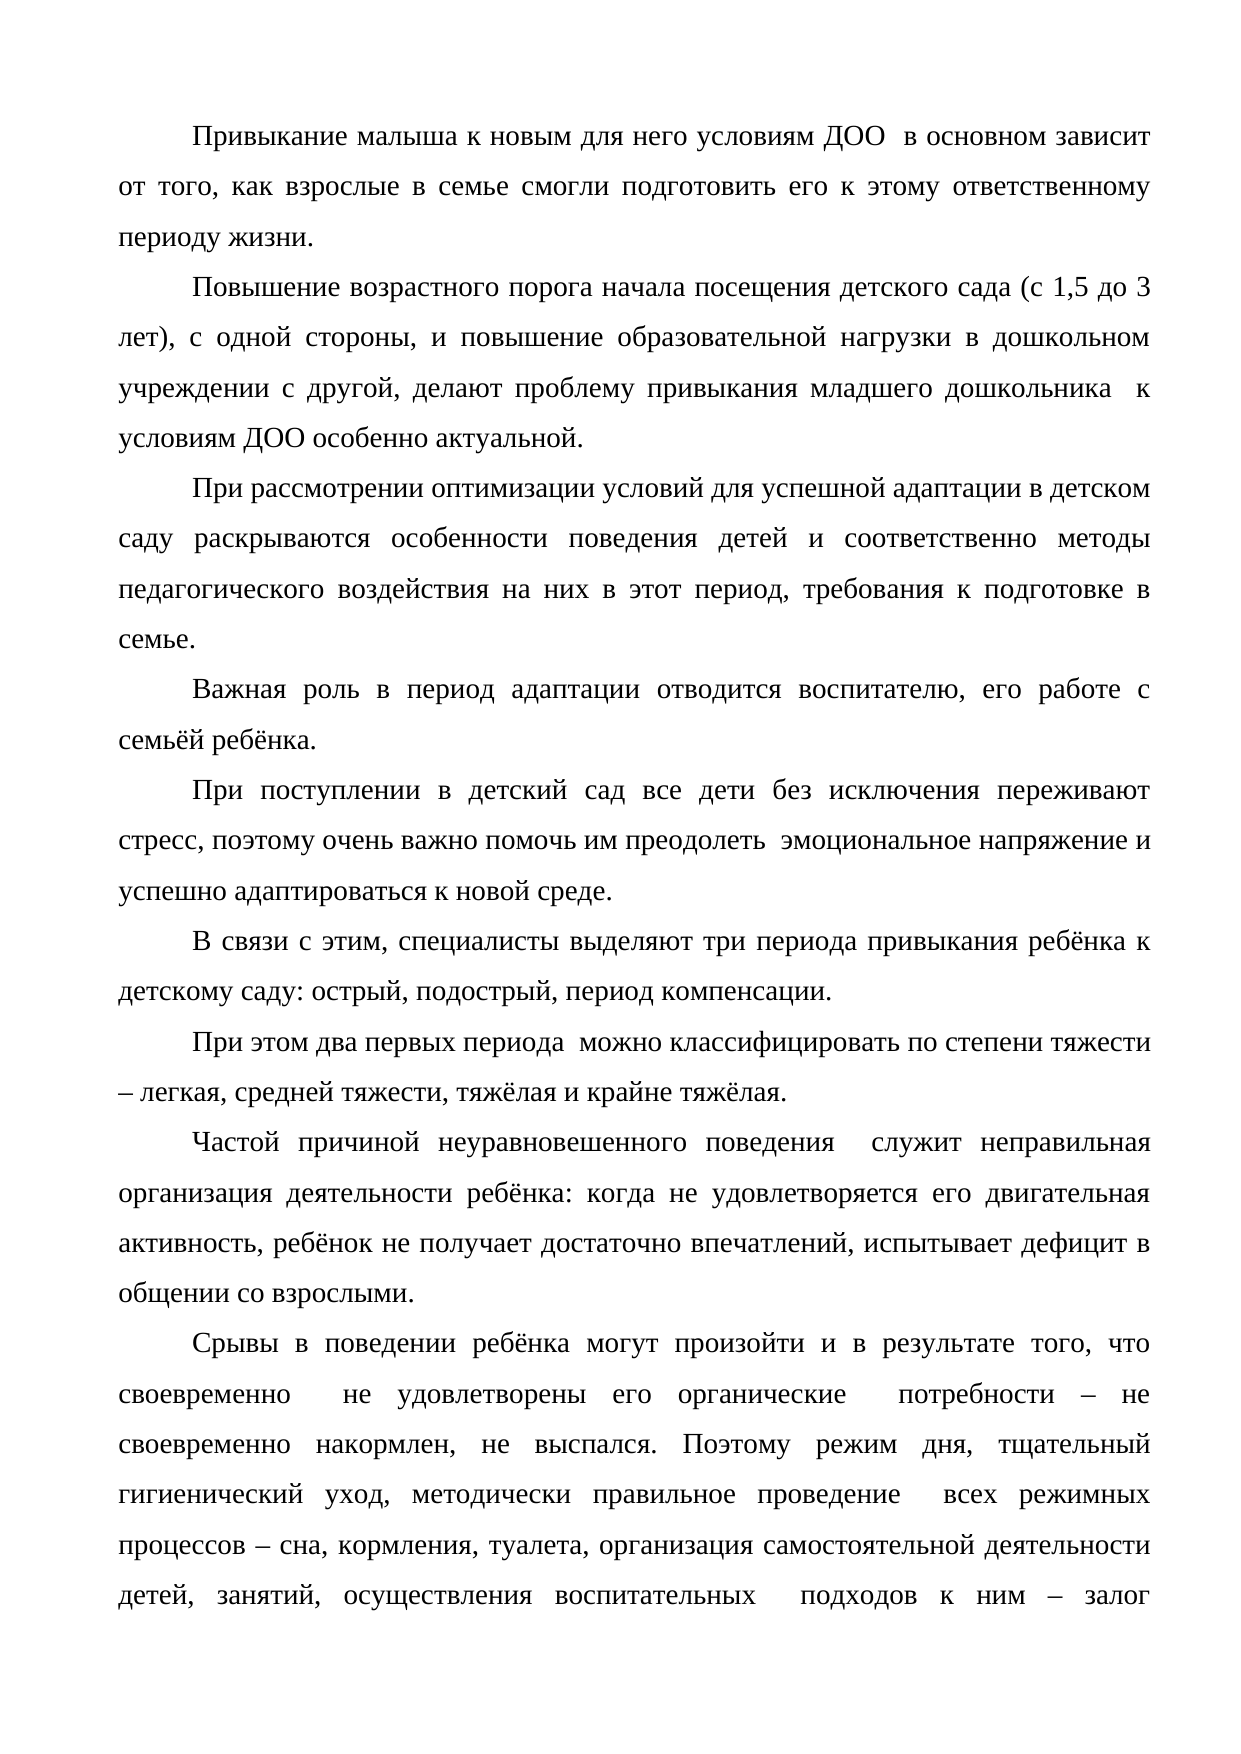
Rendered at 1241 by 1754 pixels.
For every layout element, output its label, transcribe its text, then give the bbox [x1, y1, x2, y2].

text При этом два первых периода можно классифицировать по степени тяжести – легкая, средней тяжести, тяжёлая и крайне тяжёлая. [118, 1024, 1152, 1108]
text В связи с этим, специалисты выделяют три периода привыкания ребёнка к детскому саду: острый, подострый, период компенсации. [118, 923, 1152, 1007]
text Частой причиной неуравновешенного поведения служит неправильная организация деятельности ребёнка: когда не удовлетворяется его двигательная активность, ребёнок не получает достаточно впечатлений, испытывает дефицит в общении со взрослыми. [118, 1124, 1152, 1309]
text При поступлении в детский сад все дети без исключения переживают стресс, поэтому очень важно помочь им преодолеть эмоциональное напряжение и успешно адаптироваться к новой среде. [118, 772, 1152, 906]
text При рассмотрении оптимизации условий для успешной адаптации в детском саду раскрываются особенности поведения детей и соответственно методы педагогического воздействия на них в этот период, требования к подготовке в семье. [118, 470, 1152, 655]
text Привыкание малыша к новым для него условиям ДОО в основном зависит от того, как взрослые в семье смогли подготовить его к этому ответственному периоду жизни. [118, 118, 1152, 252]
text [118, 1326, 1152, 1611]
text Важная роль в период адаптации отводится воспитателю, его работе с семьёй ребёнка. [118, 672, 1152, 755]
text Повышение возрастного порога начала посещения детского сада (с 1,5 до 3 лет), с одной стороны, и повышение образовательной нагрузки в дошкольном учреждении с другой, делают проблему привыкания младшего дошкольника к условиям ДОО особенно актуальной. [118, 269, 1152, 453]
